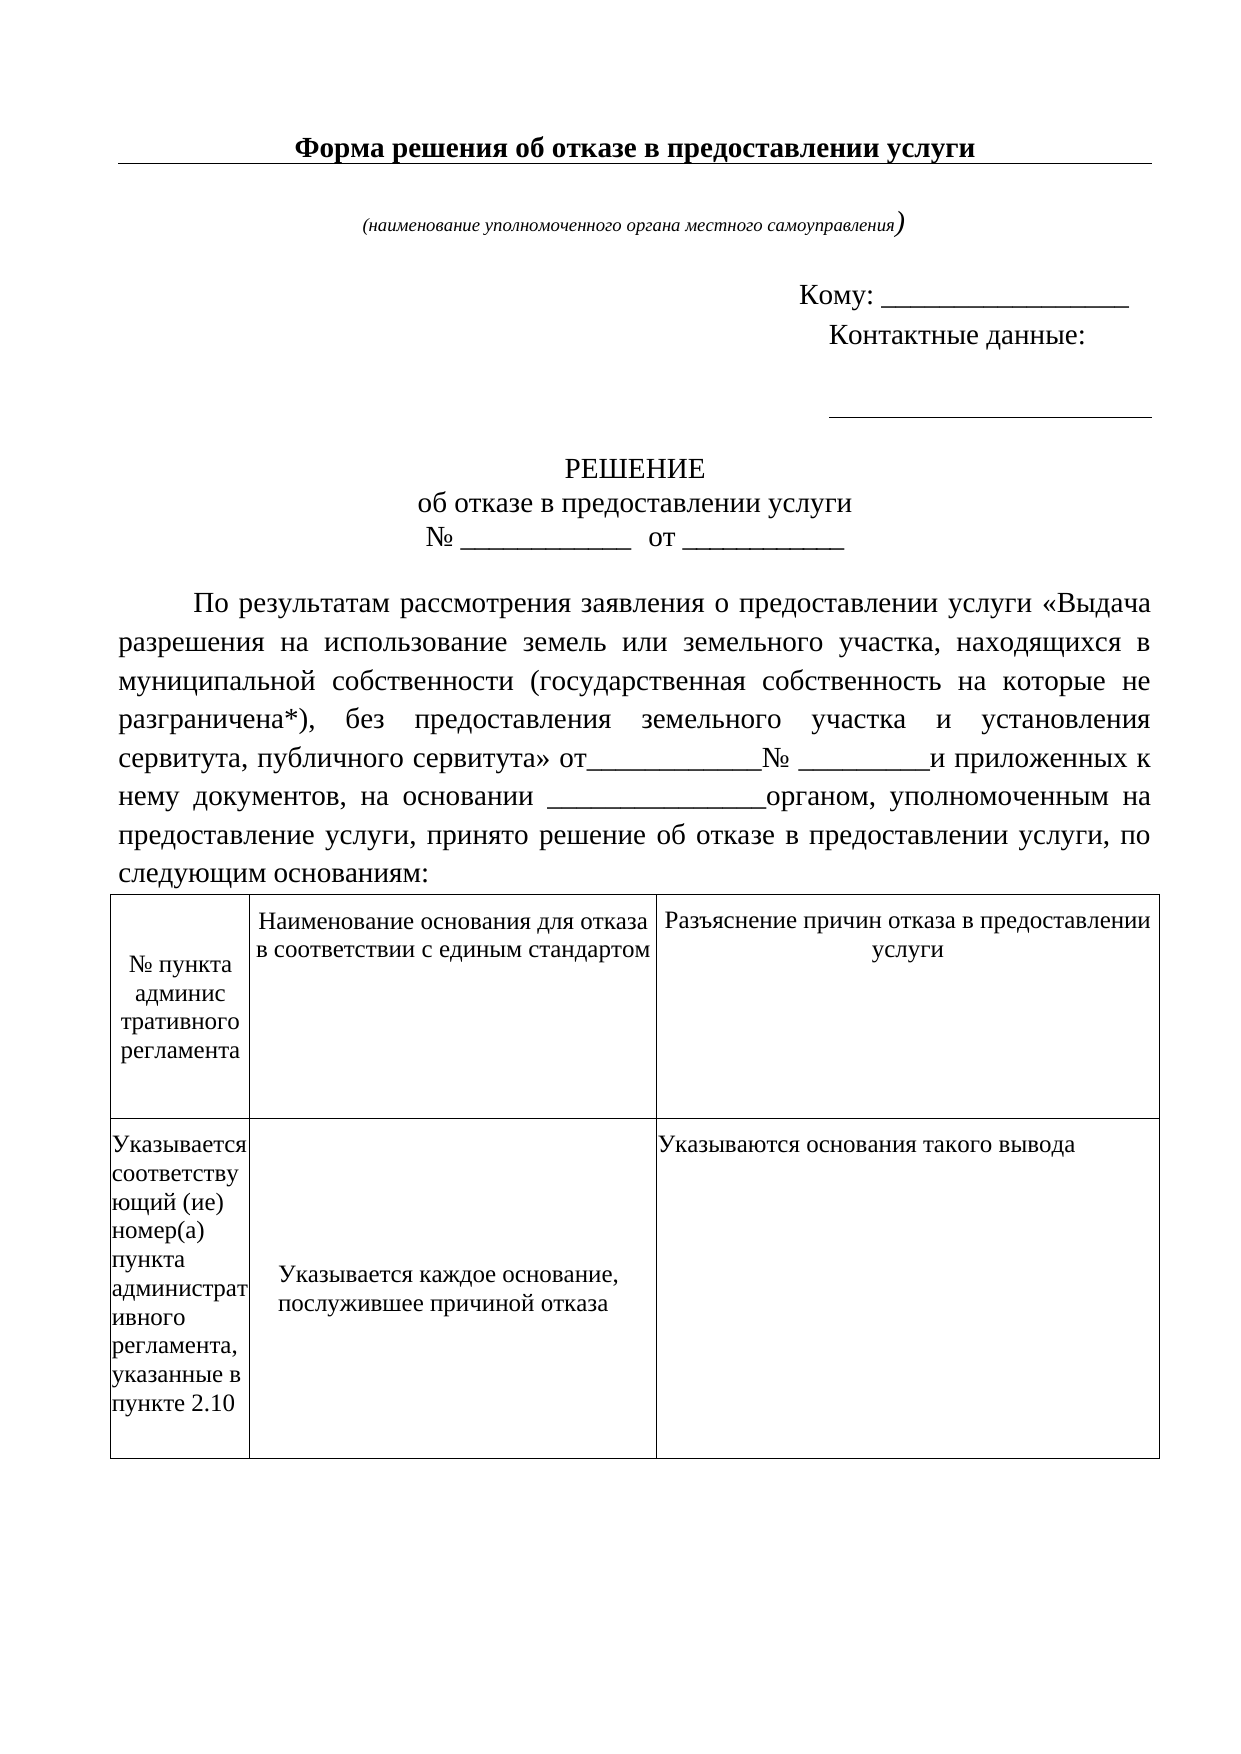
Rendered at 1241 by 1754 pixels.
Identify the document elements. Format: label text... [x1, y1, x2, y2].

table_header Разъяснение причин отказа в предоставлении услуги [657, 895, 1159, 1118]
table_header № пункта админис тративного регламента [111, 895, 249, 1118]
text РЕШЕНИЕ об отказе в предоставлении услуги № от [118, 452, 1152, 552]
table_cell Указывается соответствующий (ие) номер(а) пункта административного регламента, указанные в пункте 2.10 [111, 1119, 249, 1457]
text Контактные данные: [828, 317, 1152, 350]
text (наименование уполномоченного органа местного самоуправления) [118, 204, 1152, 237]
text Форма решения об отказе в предоставлении услуги [118, 130, 1152, 163]
text Кому: [118, 277, 1129, 311]
text По результатам рассмотрения заявления о предоставлении услуги «Выдача разрешения на использование земель или земельного участка, находящихся в муниципальной собственности (государственная собственность на которые не разграничена*), без предоставления земельного участка и установления сервитута, публичного сервитута» от____________№ _________и приложенных к нему документов, на основании _______________органом, уполномоченным на предоставление услуги, принято решение об отказе в предоставлении услуги, по следующим основаниям: [118, 586, 1152, 889]
table_cell Указывается каждое основание, послужившее причиной отказа [250, 1119, 656, 1457]
table_header Наименование основания для отказа в соответствии с единым стандартом [250, 895, 656, 1118]
table_cell Указываются основания такого вывода [657, 1119, 1159, 1457]
